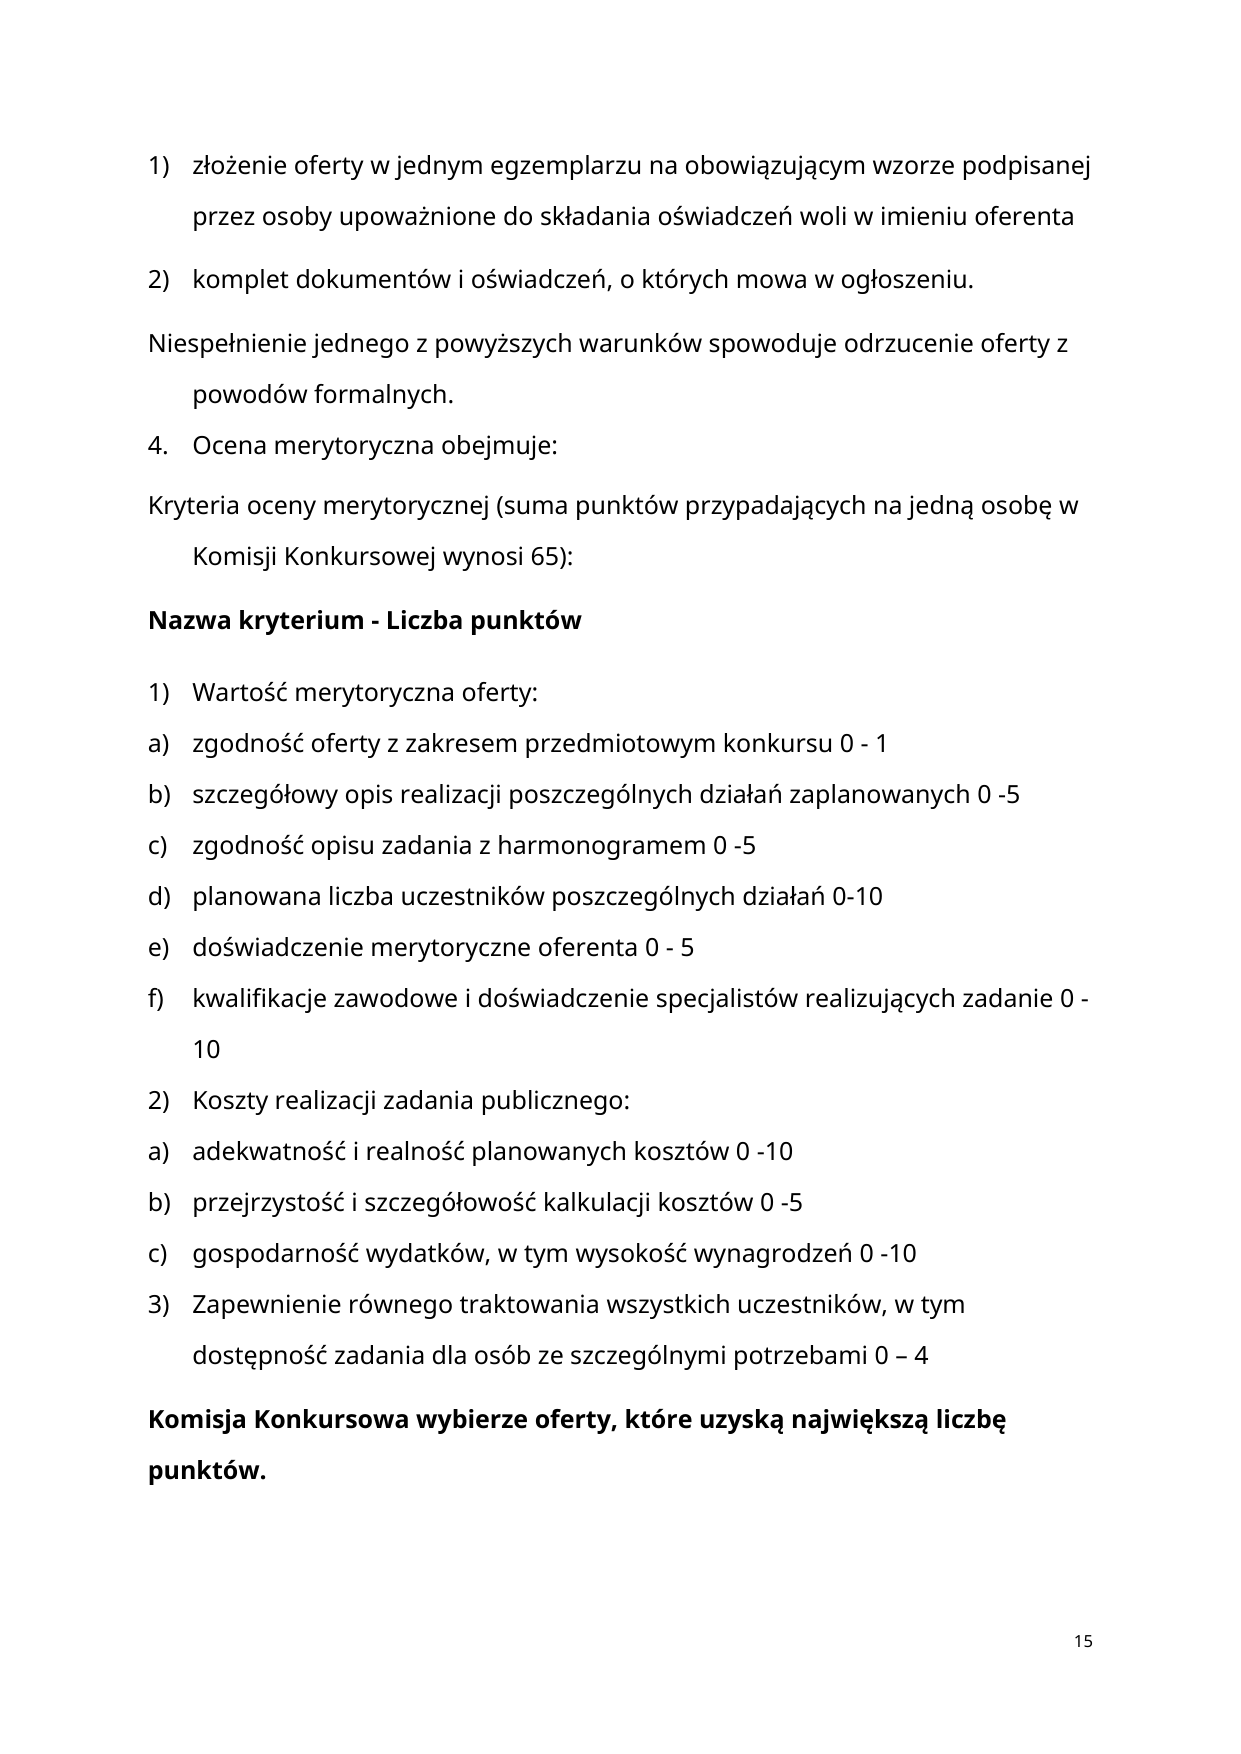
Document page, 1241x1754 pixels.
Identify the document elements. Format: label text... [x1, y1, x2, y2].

list adekwatność i realność planowanych kosztów 0 -10 [148, 1134, 1093, 1168]
text Nazwa kryterium - Liczba punktów [148, 602, 1093, 636]
list złożenie oferty w jednym egzemplarzu na obowiązującym wzorze podpisanej przez osoby upoważnione do składania oświadczeń woli w imieniu oferenta [148, 148, 1093, 233]
list gospodarność wydatków, w tym wysokość wynagrodzeń 0 -10 [148, 1236, 1093, 1270]
text Niespełnienie jednego z powyższych warunków spowoduje odrzucenie oferty z powodów formalnych. [148, 326, 1093, 411]
list Koszty realizacji zadania publicznego: [148, 1083, 1093, 1117]
list Ocena merytoryczna obejmuje: [148, 428, 1093, 462]
list szczegółowy opis realizacji poszczególnych działań zaplanowanych 0 -5 [148, 776, 1093, 810]
list kwalifikacje zawodowe i doświadczenie specjalistów realizujących zadanie 0 -10 [148, 981, 1093, 1066]
list przejrzystość i szczegółowość kalkulacji kosztów 0 -5 [148, 1185, 1093, 1219]
list Wartość merytoryczna oferty: [148, 674, 1093, 708]
text Kryteria oceny merytorycznej (suma punktów przypadających na jedną osobę w Komisji Konkursowej wynosi 65): [148, 488, 1093, 573]
list doświadczenie merytoryczne oferenta 0 - 5 [148, 929, 1093, 963]
list zgodność opisu zadania z harmonogramem 0 -5 [148, 827, 1093, 861]
text Komisja Konkursowa wybierze oferty, które uzyską największą liczbę punktów. [148, 1401, 1093, 1486]
list komplet dokumentów i oświadczeń, o których mowa w ogłoszeniu. [148, 262, 1093, 296]
list zgodność oferty z zakresem przedmiotowym konkursu 0 - 1 [148, 725, 1093, 759]
list Zapewnienie równego traktowania wszystkich uczestników, w tym dostępność zadania dla osób ze szczególnymi potrzebami 0 – 4 [148, 1287, 1093, 1372]
list planowana liczba uczestników poszczególnych działań 0-10 [148, 878, 1093, 912]
